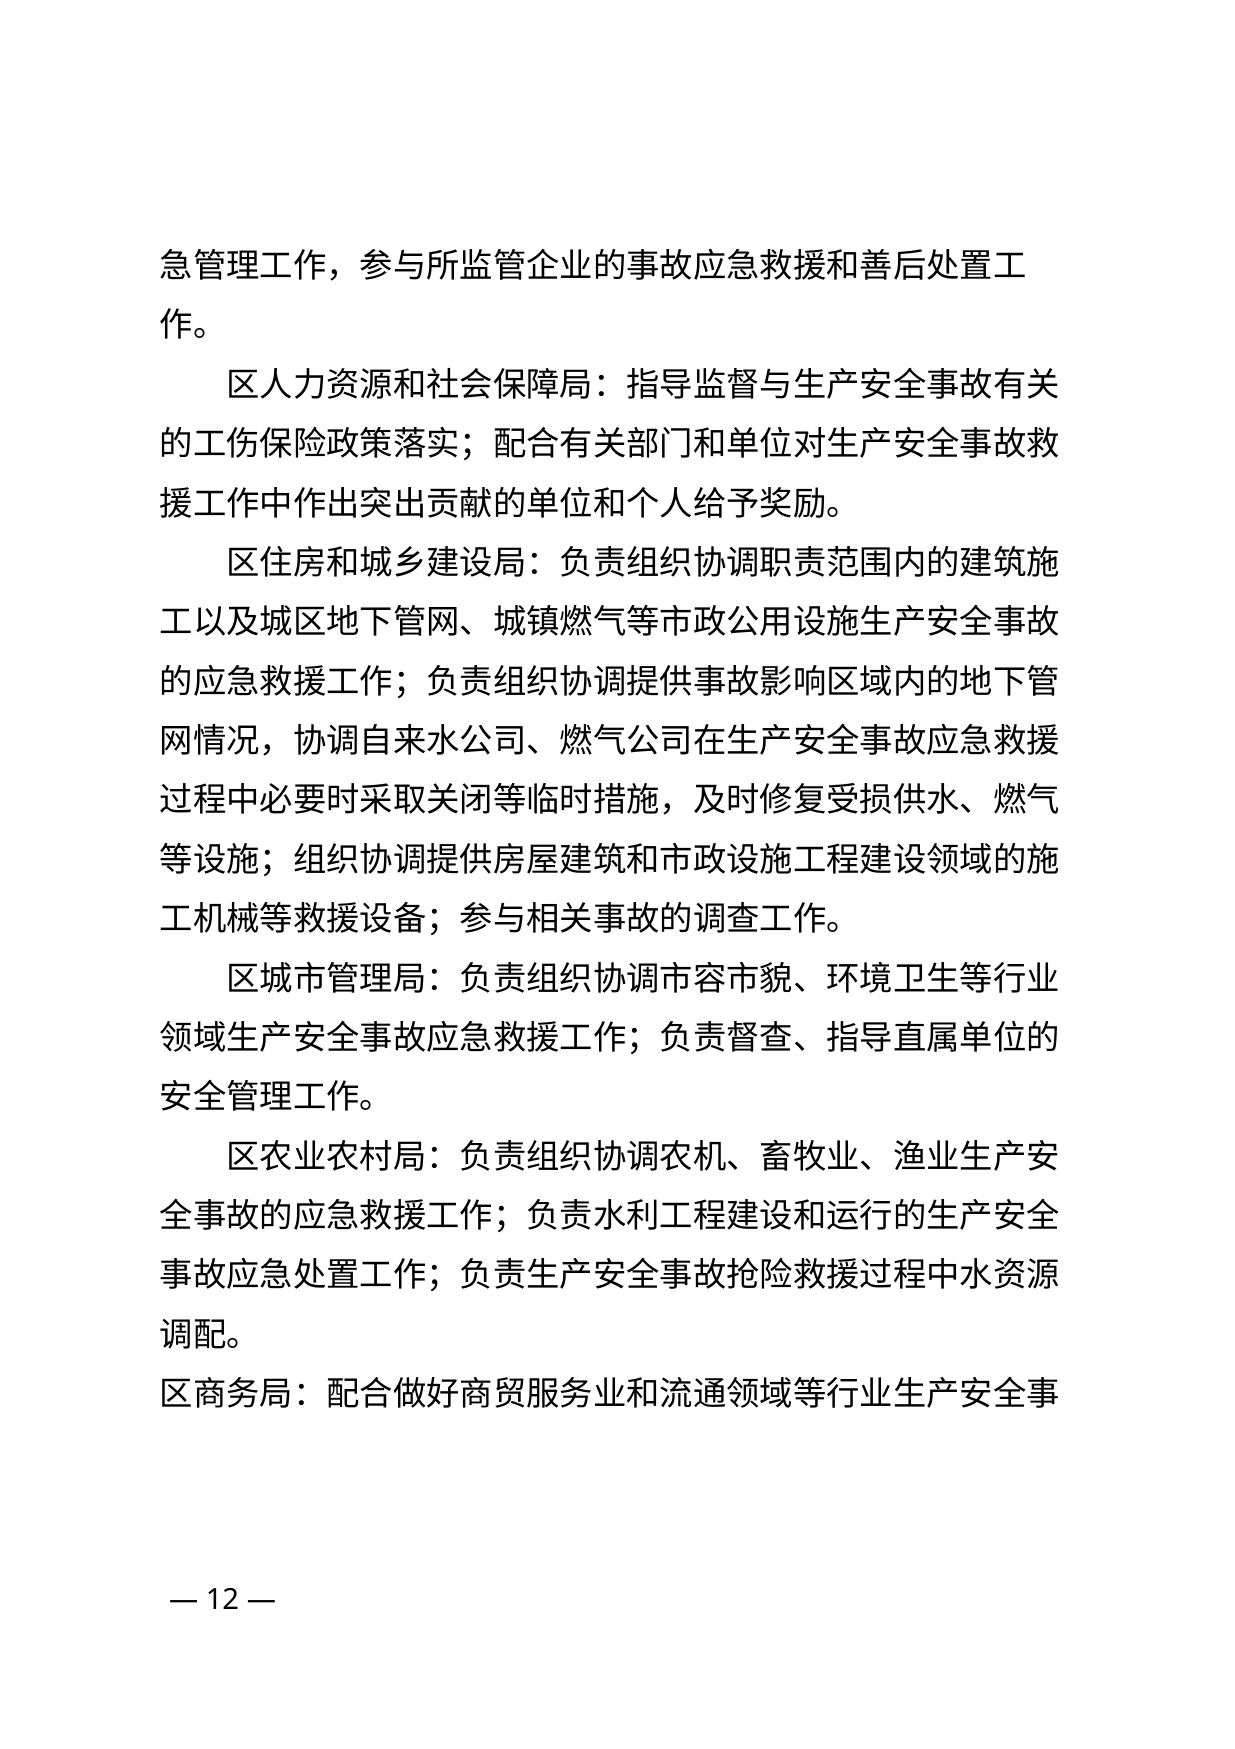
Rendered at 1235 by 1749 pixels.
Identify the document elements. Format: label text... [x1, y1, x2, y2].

text 区城市管理局：负责组织协调市容市貌、环境卫生等行业领域生产安全事故应急救援工作；负责督查、指导直属单位的安全管理工作。 [159, 942, 1075, 1121]
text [159, 1121, 1075, 1417]
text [159, 230, 1075, 349]
text 区人力资源和社会保障局：指导监督与生产安全事故有关的工伤保险政策落实；配合有关部门和单位对生产安全事故救援工作中作出突出贡献的单位和个人给予奖励。 [159, 349, 1075, 527]
text 区住房和城乡建设局：负责组织协调职责范围内的建筑施工以及城区地下管网、城镇燃气等市政公用设施生产安全事故的应急救援工作；负责组织协调提供事故影响区域内的地下管网情况，协调自来水公司、燃气公司在生产安全事故应急救援过程中必要时采取关闭等临时措施，及时修复受损供水、燃气等设施；组织协调提供房屋建筑和市政设施工程建设领域的施工机械等救援设备；参与相关事故的调查工作。 [159, 527, 1075, 942]
